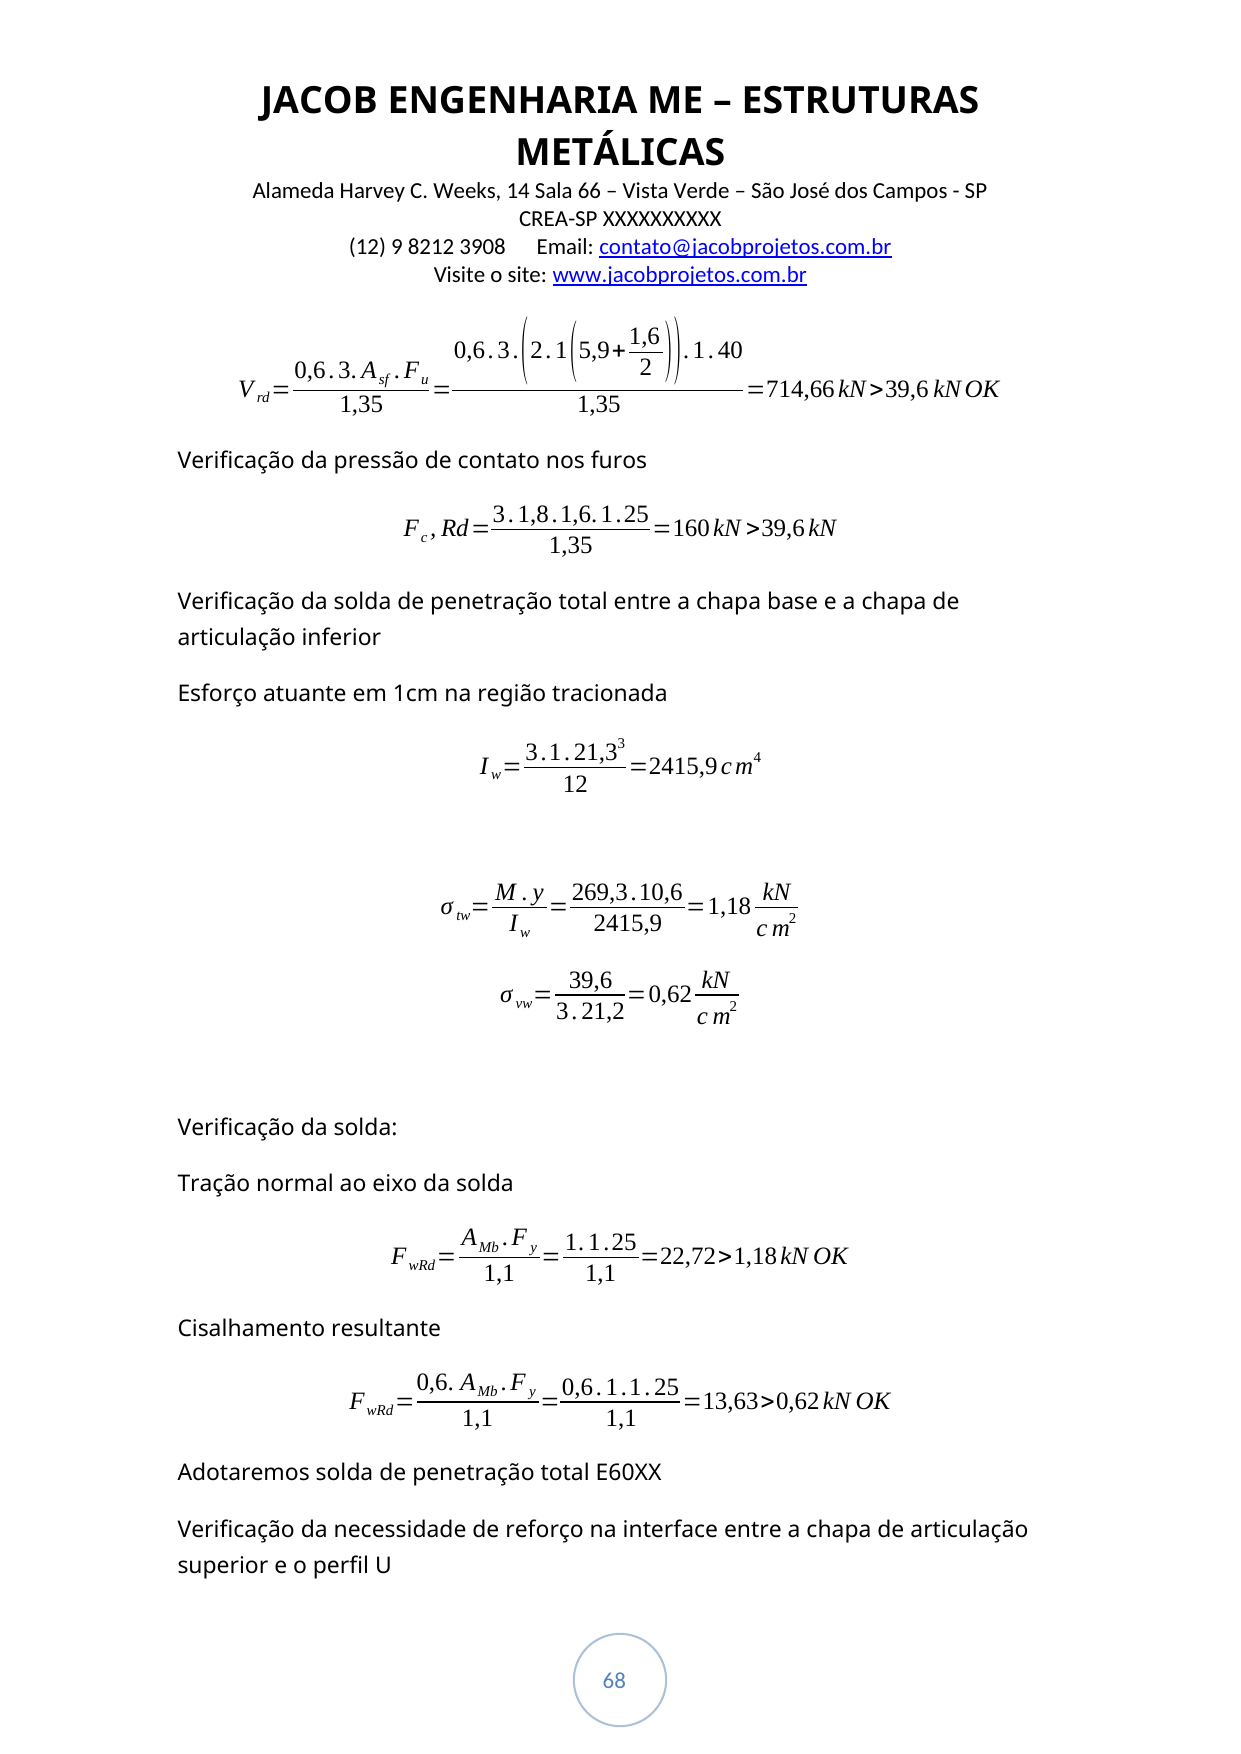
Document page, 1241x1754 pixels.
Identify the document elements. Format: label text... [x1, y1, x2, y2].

text Verificação da necessidade de reforço na interface entre a chapa de articulação superior e o perfil U [177, 1513, 1063, 1580]
text Esforço atuante em 1cm na região tracionada [177, 677, 1063, 709]
text Adotaremos solda de penetração total E60XX [177, 1456, 1063, 1487]
text Tração normal ao eixo da solda [177, 1167, 1063, 1198]
text Verificação da solda de penetração total entre a chapa base e a chapa de articulação inferior [177, 585, 1063, 652]
text Verificação da pressão de contato nos furos [177, 444, 1063, 475]
text Cisalhamento resultante [177, 1312, 1063, 1343]
text Verificação da solda: [177, 1110, 1063, 1142]
